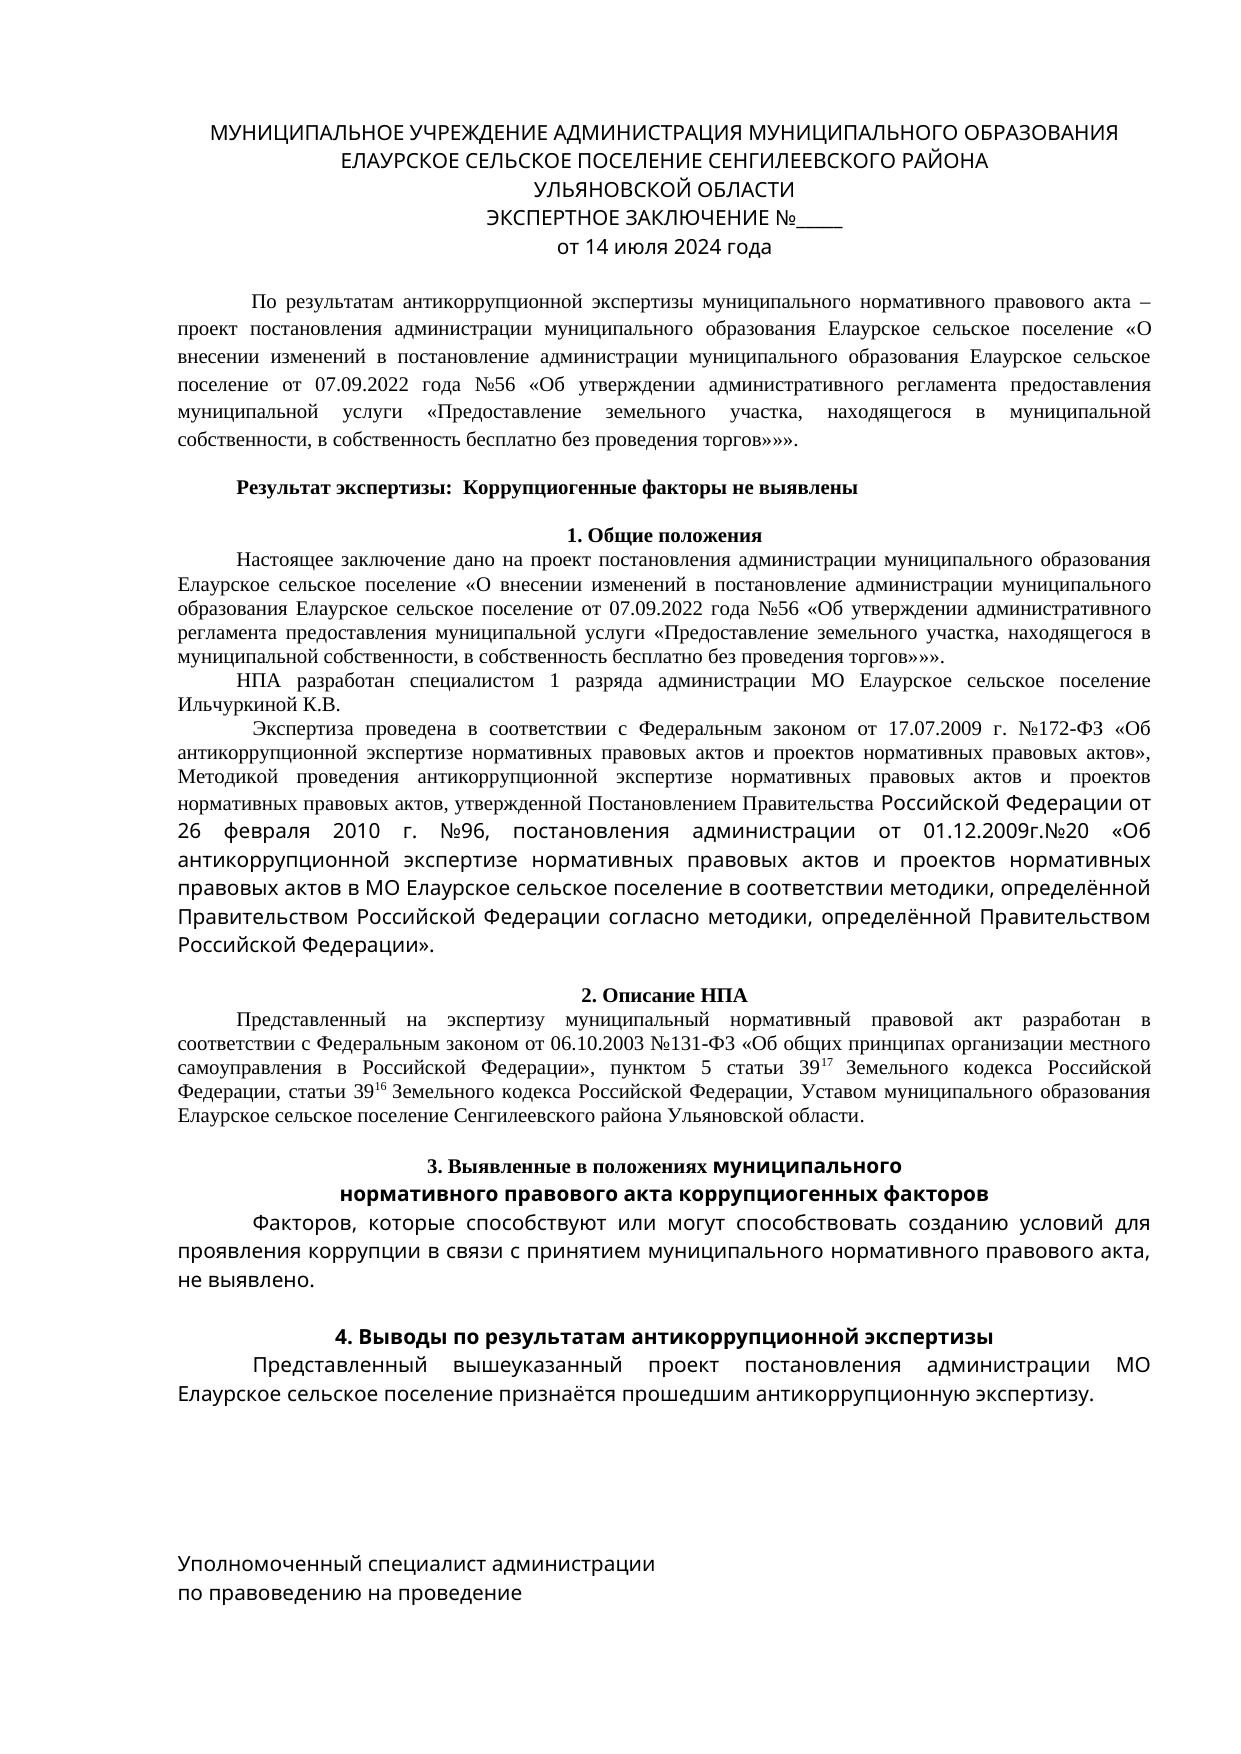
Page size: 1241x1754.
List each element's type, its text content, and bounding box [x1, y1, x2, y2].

text Уполномоченный специалист администрации [177, 1549, 1152, 1578]
text 1. Общие положения [177, 523, 1152, 547]
text нормативного правового акта коррупциогенных факторов [177, 1179, 1152, 1208]
text Экспертиза проведена в соответствии с Федеральным законом от 17.07.2009 г. №172-ФЗ «Об антикоррупционной экспертизе нормативных правовых актов и проектов нормативных правовых актов», Методикой проведения антикоррупционной экспертизе нормативных правовых актов и проектов нормативных правовых актов, утвержденной Постановлением Правительства Российской Федерации от 26 февраля 2010 г. №96, постановления администрации от 01.12.2009г.№20 «Об антикоррупционной экспертизе нормативных правовых актов и проектов нормативных правовых актов в МО Елаурское сельское поселение в соответствии методики, определённой Правительством Российской Федерации согласно методики, определённой Правительством Российской Федерации». [177, 716, 1152, 959]
text Представленный на экспертизу муниципальный нормативный правовой акт разработан в соответствии с Федеральным законом от 06.10.2003 №131-Ф3 «Об общих принципах организации местного самоуправления в Российской Федерации», пунктом 5 статьи 3917 Земельного кодекса Российской Федерации, статьи 3916 Земельного кодекса Российской Федерации, Уставом муниципального образования Елаурское сельское поселение Сенгилеевского района Ульяновской области. [177, 1007, 1152, 1127]
text 3. Выявленные в положениях муниципального [177, 1151, 1152, 1179]
text 4. Выводы по результатам антикоррупционной экспертизы [177, 1322, 1152, 1350]
text Результат экспертизы: Коррупциогенные факторы не выявлены [177, 475, 1152, 499]
title 2. Описание НПА [177, 983, 1152, 1007]
text по правоведению на проведение [177, 1578, 1152, 1606]
text от 14 июля 2024 года [177, 232, 1152, 260]
text По результатам антикоррупционной экспертизы муниципального нормативного правового акта – проект постановления администрации муниципального образования Елаурское сельское поселение «О внесении изменений в постановление администрации муниципального образования Елаурское сельское поселение от 07.09.2022 года №56 «Об утверждении административного регламента предоставления муниципальной услуги «Предоставление земельного участка, находящегося в муниципальной собственности, в собственность бесплатно без проведения торгов»»». [177, 289, 1152, 451]
text УЛЬЯНОВСКОЙ ОБЛАСТИ [177, 175, 1152, 203]
text Факторов, которые способствуют или могут способствовать созданию условий для проявления коррупции в связи с принятием муниципального нормативного правового акта, не выявлено. [177, 1208, 1152, 1293]
text Настоящее заключение дано на проект постановления администрации муниципального образования Елаурское сельское поселение «О внесении изменений в постановление администрации муниципального образования Елаурское сельское поселение от 07.09.2022 года №56 «Об утверждении административного регламента предоставления муниципальной услуги «Предоставление земельного участка, находящегося в муниципальной собственности, в собственность бесплатно без проведения торгов»»». [177, 547, 1152, 668]
text НПА разработан специалистом 1 разряда администрации МО Елаурское сельское поселение Ильчуркиной К.В. [177, 668, 1152, 716]
text МУНИЦИПАЛЬНОЕ УЧРЕЖДЕНИЕ АДМИНИСТРАЦИЯ МУНИЦИПАЛЬНОГО ОБРАЗОВАНИЯ ЕЛАУРСКОЕ СЕЛЬСКОЕ ПОСЕЛЕНИЕ СЕНГИЛЕЕВСКОГО РАЙОНА [177, 118, 1152, 175]
text ЭКСПЕРТНОЕ ЗАКЛЮЧЕНИЕ №_____ [177, 203, 1152, 232]
text Представленный вышеуказанный проект постановления администрации МО Елаурское сельское поселение признаётся прошедшим антикоррупционную экспертизу. [177, 1350, 1152, 1407]
